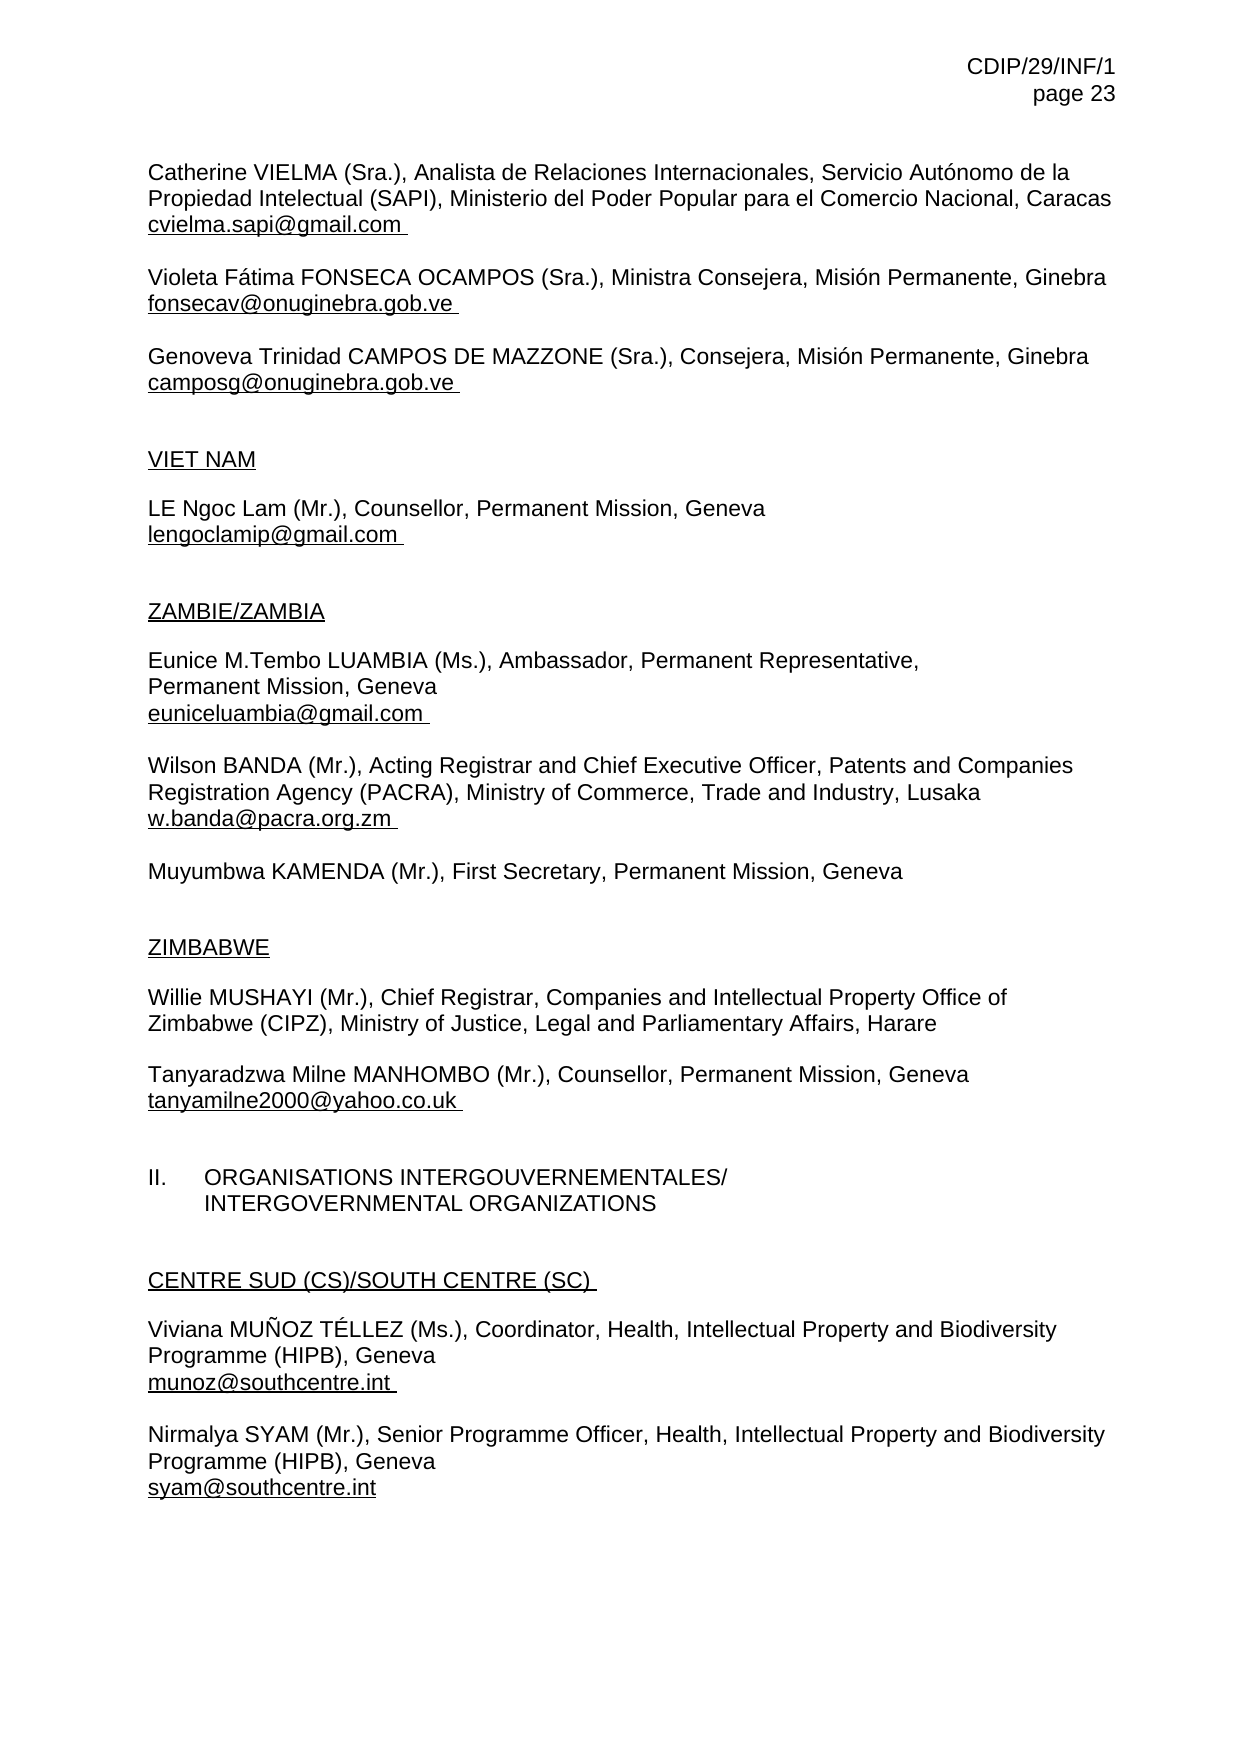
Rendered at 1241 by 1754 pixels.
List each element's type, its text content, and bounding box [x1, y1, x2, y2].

text Willie MUSHAYI (Mr.), Chief Registrar, Companies and Intellectual Property Office of Zimbabwe (CIPZ), Ministry of Justice, Legal and Parliamentary Affairs, Harare [148, 983, 1116, 1036]
subtitle ZIMBABWE [148, 934, 1116, 961]
subtitle ZAMBIE/ZAMBIA [148, 598, 1116, 624]
text Catherine VIELMA (Sra.), Analista de Relaciones Internacionales, Servicio Autónomo de la Propiedad Intelectual (SAPI), Ministerio del Poder Popular para el Comercio Nacional, Caracas [148, 158, 1116, 211]
subtitle ORGANISATIONS INTERGOUVERNEMENTALES/ INTERGOVERNMENTAL ORGANIZATIONS [148, 1164, 1116, 1217]
subtitle VIET NAM [148, 446, 1116, 472]
text LE Ngoc Lam (Mr.), Counsellor, Permanent Mission, Geneva [148, 495, 1116, 521]
text cvielma.sapi@gmail.com [148, 211, 1116, 238]
text Eunice M.Tembo LUAMBIA (Ms.), Ambassador, Permanent Representative, Permanent Mission, Geneva [148, 647, 1116, 700]
text lengoclamip@gmail.com [148, 521, 1116, 548]
text Viviana MUÑOZ TÉLLEZ (Ms.), Coordinator, Health, Intellectual Property and Biodiversity Programme (HIPB), Geneva [148, 1316, 1116, 1368]
text fonsecav@onuginebra.gob.ve [148, 290, 1116, 317]
text Violeta Fátima FONSECA OCAMPOS (Sra.), Ministra Consejera, Misión Permanente, Ginebra [148, 264, 1116, 290]
text tanyamilne2000@yahoo.co.uk [148, 1087, 1116, 1114]
subtitle CENTRE SUD (CS)/SOUTH CENTRE (SC) [148, 1267, 1116, 1293]
text Genoveva Trinidad CAMPOS DE MAZZONE (Sra.), Consejera, Misión Permanente, Ginebra [148, 343, 1116, 369]
text munoz@southcentre.int [148, 1368, 1116, 1395]
text euniceluambia@gmail.com [148, 700, 1116, 726]
text w.banda@pacra.org.zm [148, 805, 1116, 831]
text Wilson BANDA (Mr.), Acting Registrar and Chief Executive Officer, Patents and Companies Registration Agency (PACRA), Ministry of Commerce, Trade and Industry, Lusaka [148, 752, 1116, 805]
text syam@southcentre.int [148, 1474, 1116, 1500]
text Tanyaradzwa Milne MANHOMBO (Mr.), Counsellor, Permanent Mission, Geneva [148, 1061, 1116, 1087]
text camposg@onuginebra.gob.ve [148, 369, 1116, 396]
text Muyumbwa KAMENDA (Mr.), First Secretary, Permanent Mission, Geneva [148, 858, 1116, 884]
text Nirmalya SYAM (Mr.), Senior Programme Officer, Health, Intellectual Property and Biodiversity Programme (HIPB), Geneva [148, 1421, 1116, 1474]
